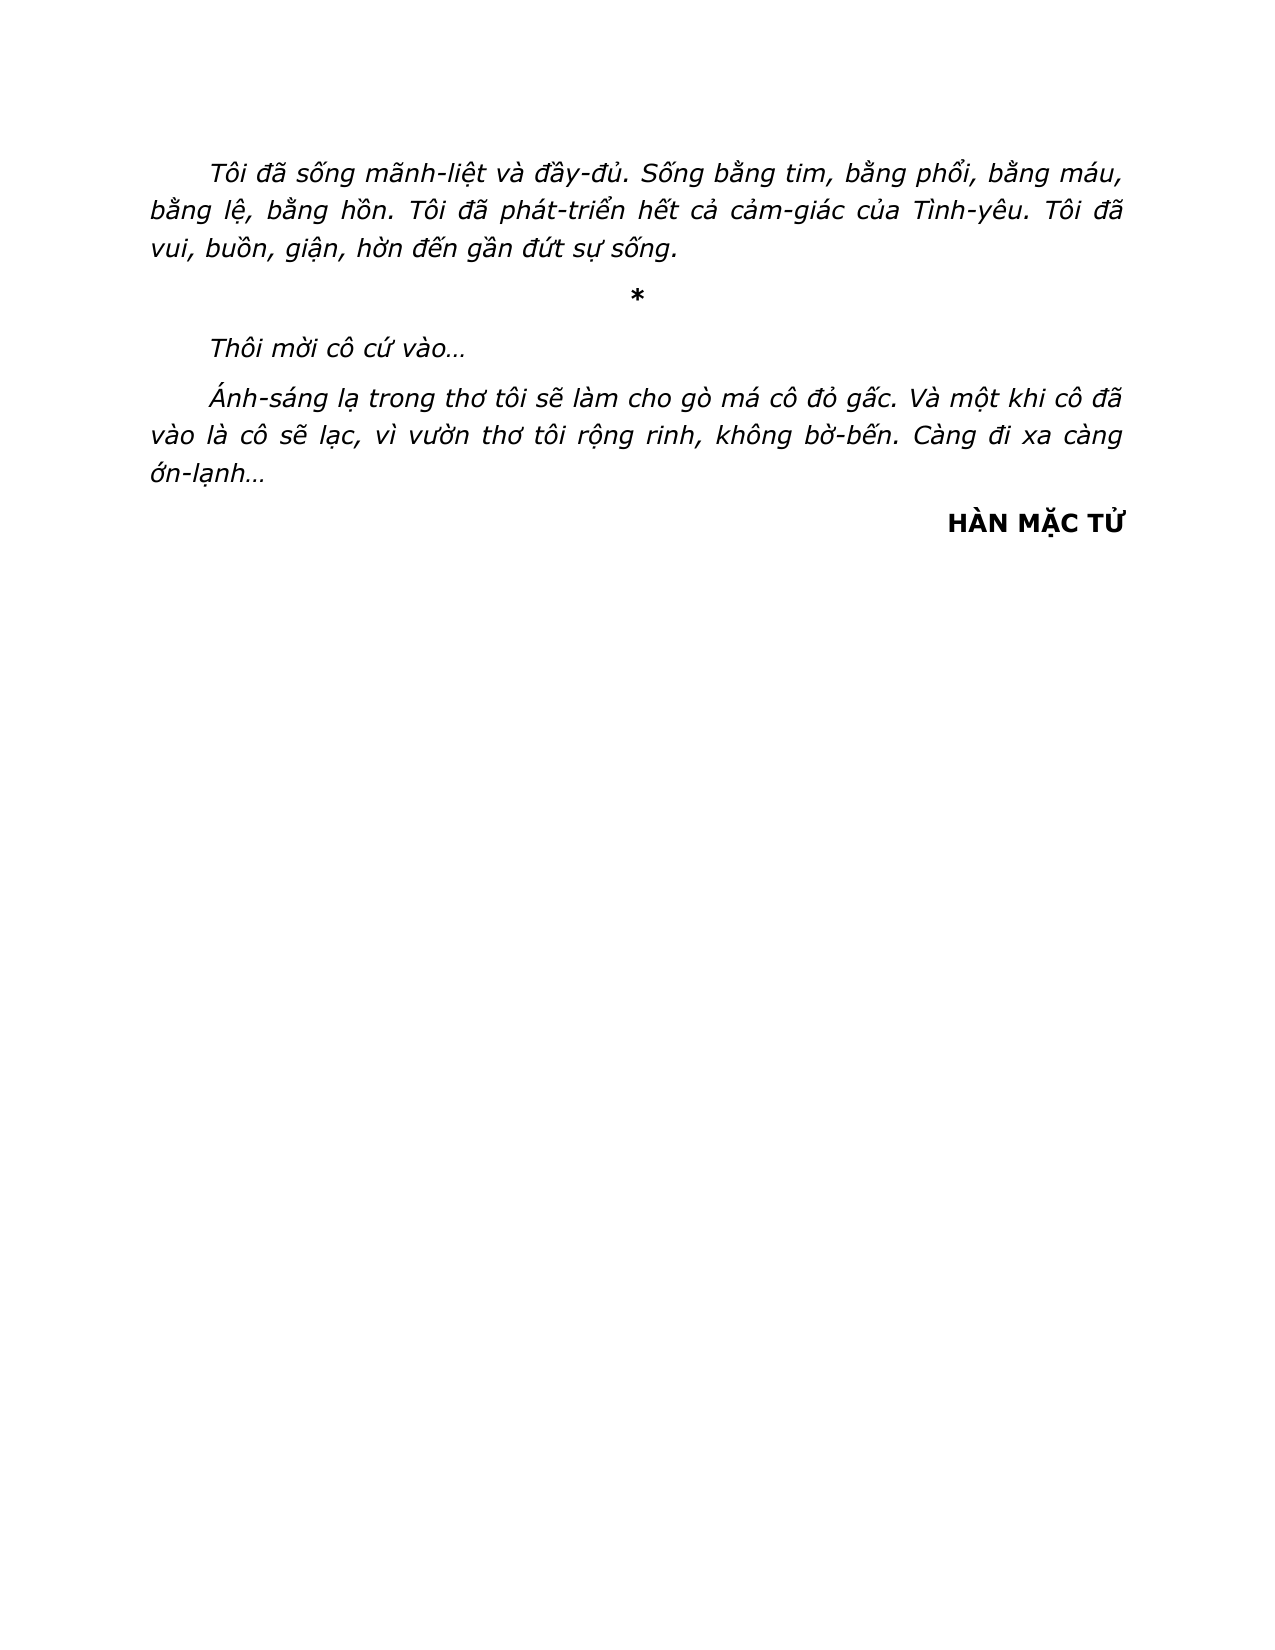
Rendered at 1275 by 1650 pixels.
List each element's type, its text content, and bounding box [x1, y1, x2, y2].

text * [150, 275, 1125, 312]
text Ánh-sáng lạ trong thơ tôi sẽ làm cho gò má cô đỏ gấc. Và một khi cô đã vào là cô sẽ lạc, vì vườn thơ tôi rộng rinh, không bờ-bến. Càng đi xa càng ớn-lạnh… [150, 375, 1125, 487]
text Tôi đã sống mãnh-liệt và đầy-đủ. Sống bằng tim, bằng phổi, bằng máu, bằng lệ, bằng hồn. Tôi đã phát-triển hết cả cảm-giác của Tình-yêu. Tôi đã vui, buồn, giận, hờn đến gần đứt sự sống. [150, 150, 1125, 262]
text HÀN MẶC TỬ [150, 500, 1125, 537]
text Thôi mời cô cứ vào… [150, 325, 1125, 362]
